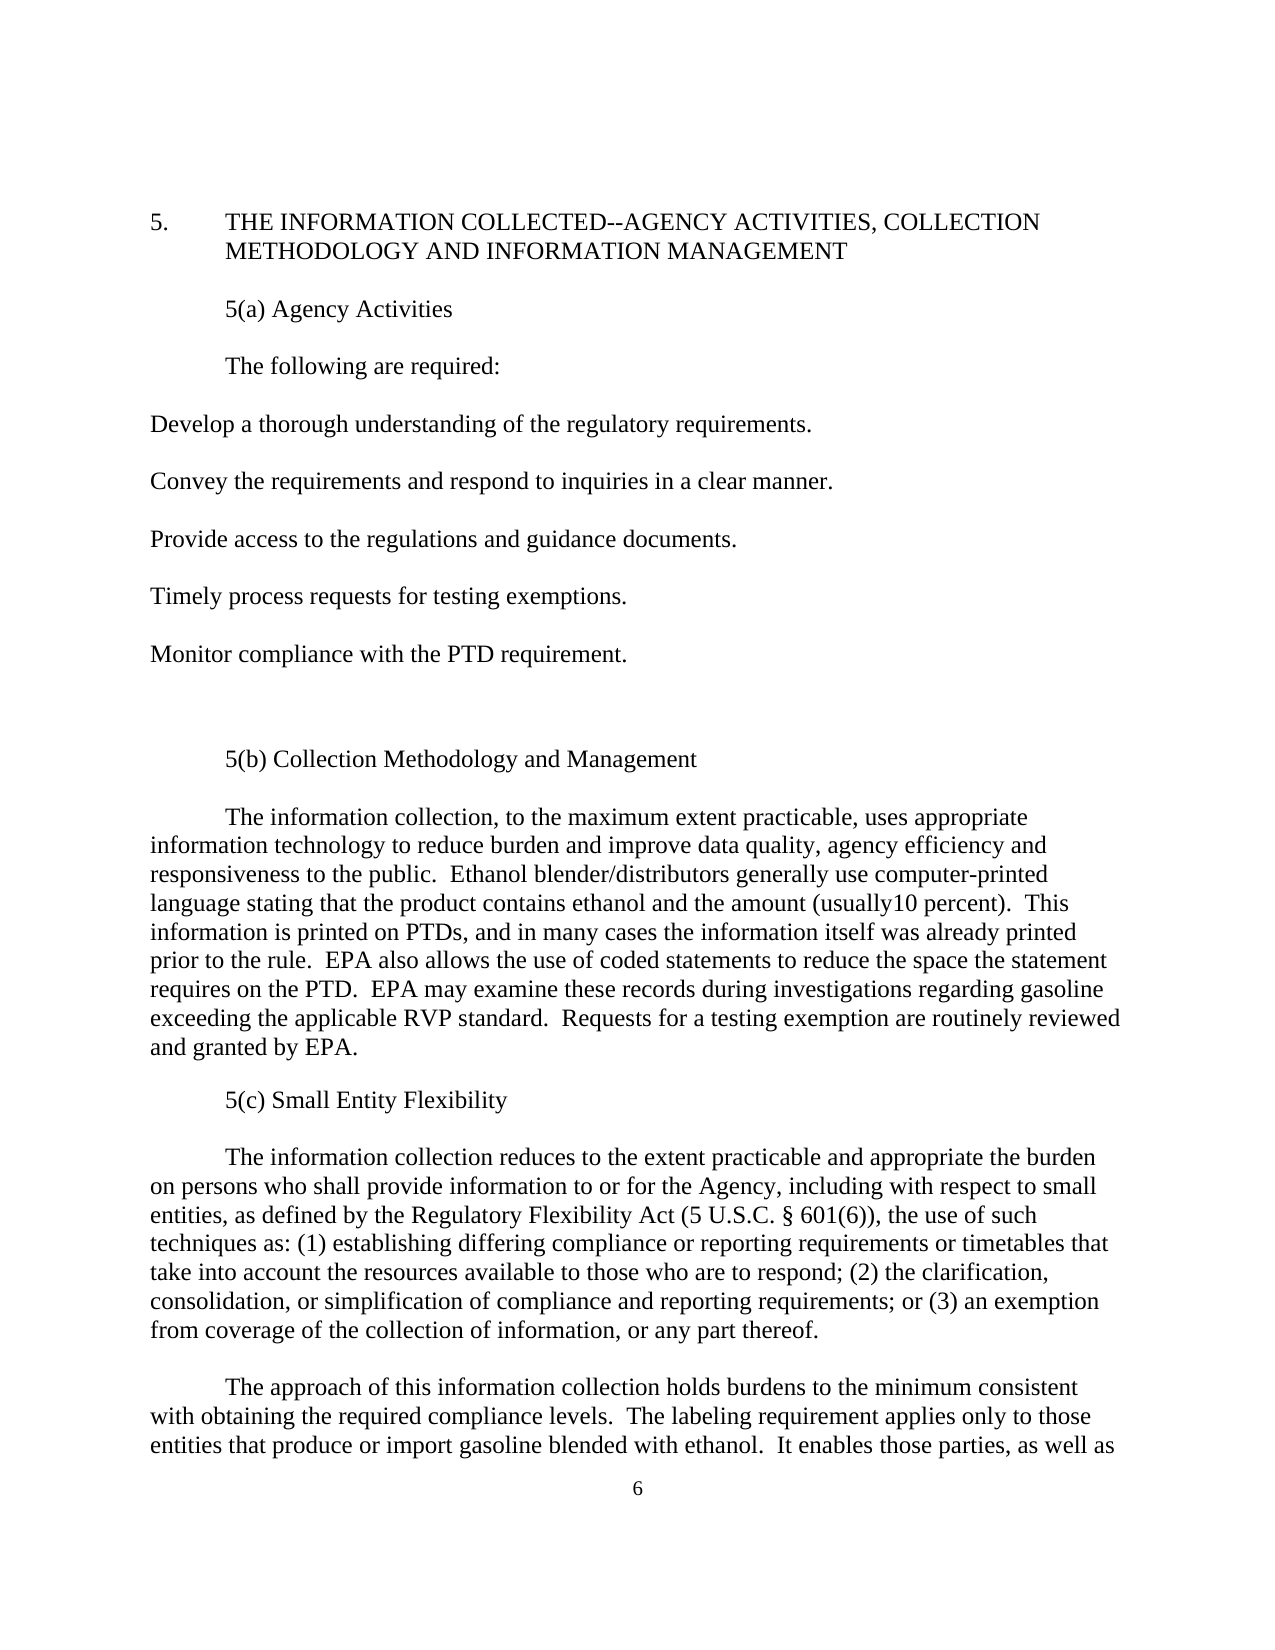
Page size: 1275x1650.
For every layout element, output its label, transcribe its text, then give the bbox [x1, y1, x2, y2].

list Timely process requests for testing exemptions. [150, 581, 1125, 610]
list Monitor compliance with the PTD requirement. [150, 639, 1125, 667]
list METHODOLOGY AND INFORMATION MANAGEMENT [150, 236, 1125, 265]
list The information collection reduces to the extent practicable and appropriate the burden on persons who shall provide information to or for the Agency, including with respect to small entities, as defined by the Regulatory Flexibility Act (5 U.S.C. § 601(6)), the use of such techniques as: (1) establishing differing compliance or reporting requirements or timetables that take into account the resources available to those who are to respond; (2) the clarification, consolidation, or simplification of compliance and reporting requirements; or (3) an exemption from coverage of the collection of information, or any part thereof. [150, 1142, 1125, 1343]
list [150, 1372, 1125, 1458]
list 5(b) Collection Methodology and Management [150, 744, 1125, 773]
list Develop a thorough understanding of the regulatory requirements. [150, 409, 1125, 437]
list 5(c) Small Entity Flexibility [150, 1085, 1125, 1113]
list The following are required: [150, 351, 1125, 380]
list 5(a) Agency Activities [150, 294, 1125, 322]
list Provide access to the regulations and guidance documents. [150, 524, 1125, 552]
list Convey the requirements and respond to inquiries in a clear manner. [150, 466, 1125, 495]
list The information collection, to the maximum extent practicable, uses appropriate information technology to reduce burden and improve data quality, agency efficiency and responsiveness to the public. Ethanol blender/distributors generally use computer-printed language stating that the product contains ethanol and the amount (usually10 percent). This information is printed on PTDs, and in many cases the information itself was already printed prior to the rule. EPA also allows the use of coded statements to reduce the space the statement requires on the PTD. EPA may examine these records during investigations regarding gasoline exceeding the applicable RVP standard. Requests for a testing exemption are routinely reviewed and granted by EPA. [150, 802, 1125, 1061]
list 5. THE INFORMATION COLLECTED--AGENCY ACTIVITIES, COLLECTION [150, 207, 1125, 236]
